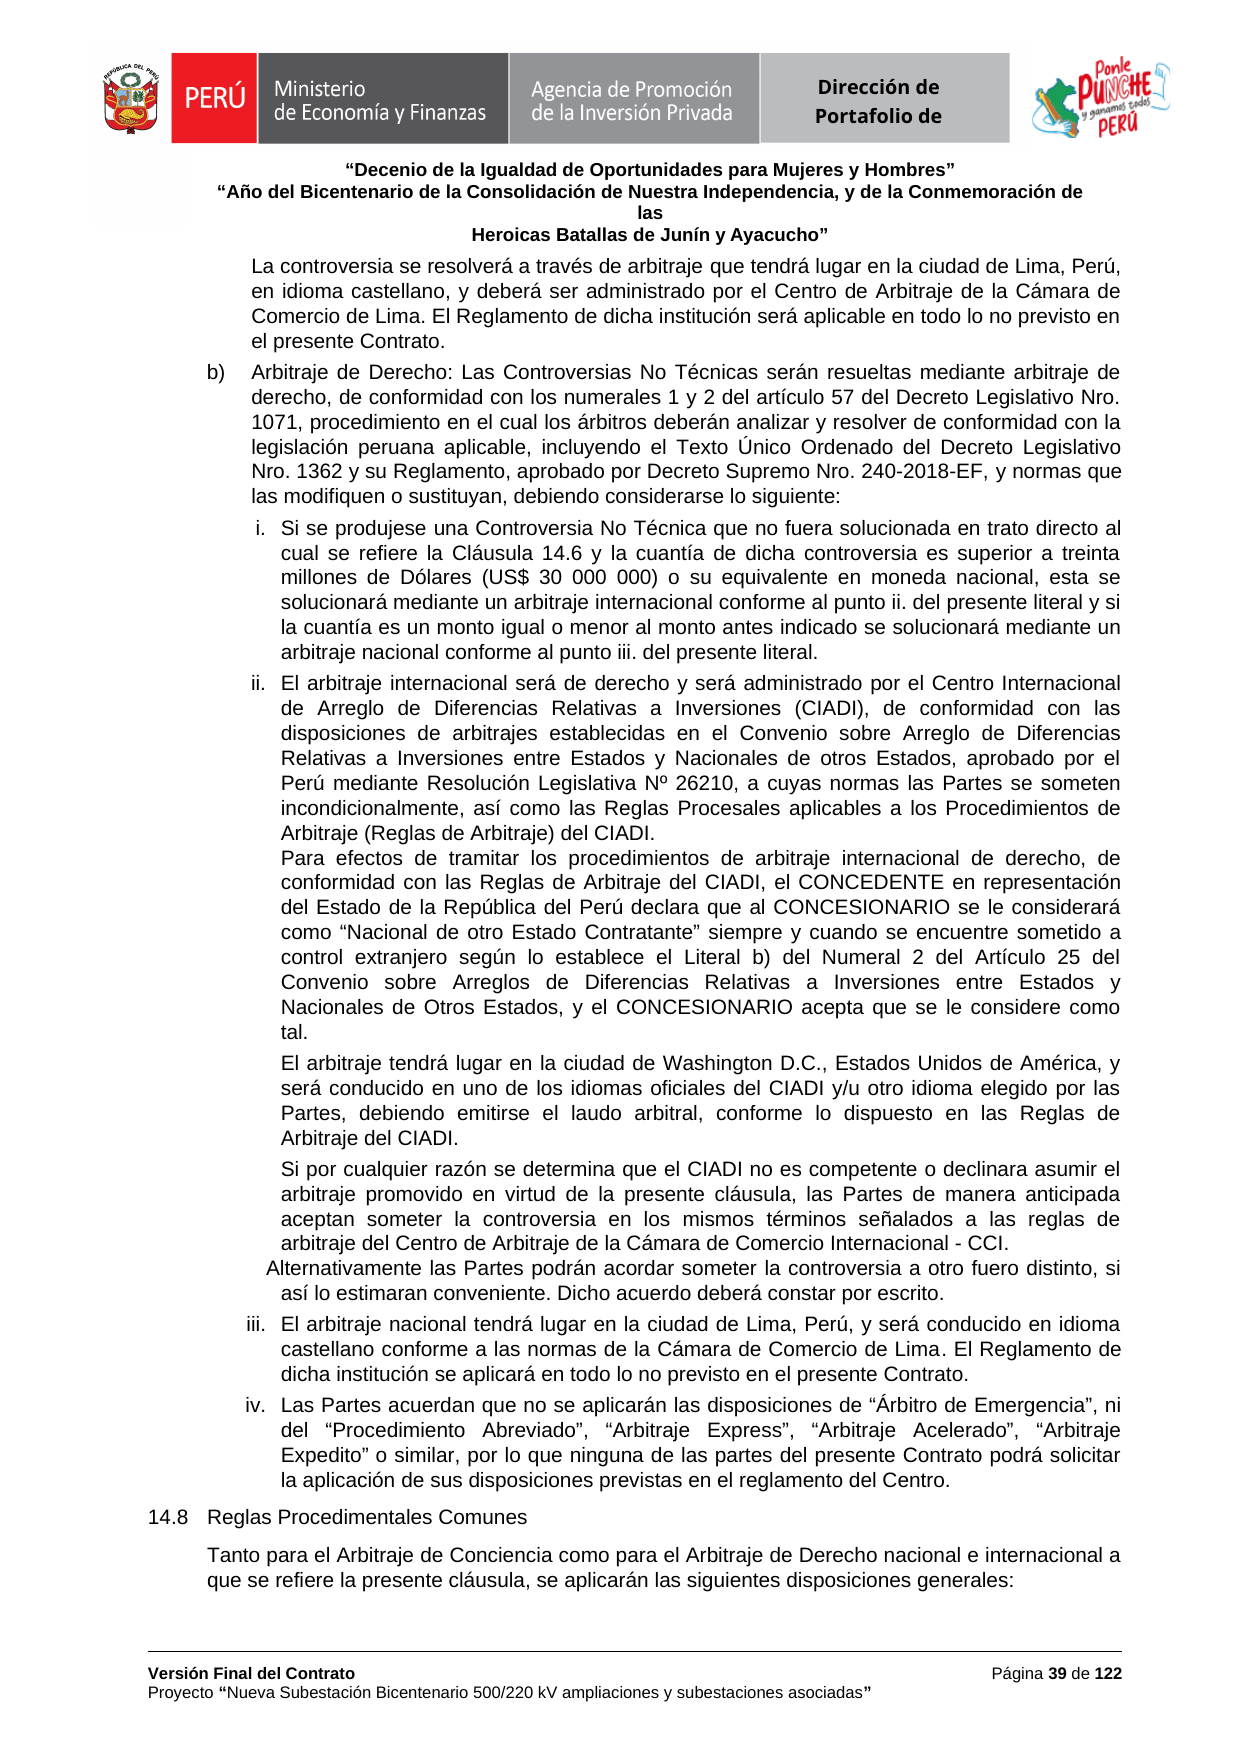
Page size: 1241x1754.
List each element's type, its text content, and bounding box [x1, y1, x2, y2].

list Si por cualquier razón se determina que el CIADI no es competente o declinara asumir el arbitraje promovido en virtud de la presente cláusula, las Partes de manera anticipada aceptan someter la controversia en los mismos términos señalados a las reglas de arbitraje del Centro de Arbitraje de la Cámara de Comercio Internacional - CCI. [281, 1157, 1122, 1255]
list Reglas Procedimentales Comunes [148, 1505, 1122, 1529]
list El arbitraje tendrá lugar en la ciudad de Washington D.C., Estados Unidos de América, y será conducido en uno de los idiomas oficiales del CIADI y/u otro idioma elegido por las Partes, debiendo emitirse el laudo arbitral, conforme lo dispuesto en las Reglas de Arbitraje del CIADI. [281, 1051, 1122, 1149]
list Arbitraje de Derecho: Las Controversias No Técnicas serán resueltas mediante arbitraje de derecho, de conformidad con los numerales 1 y 2 del artículo 57 del Decreto Legislativo Nro. 1071, procedimiento en el cual los árbitros deberán analizar y resolver de conformidad con la legislación peruana aplicable, incluyendo el Texto Único Ordenado del Decreto Legislativo Nro. 1362 y su Reglamento, aprobado por Decreto Supremo Nro. 240-2018-EF, y normas que las modifiquen o sustituyan, debiendo considerarse lo siguiente: [207, 360, 1122, 508]
list El arbitraje nacional tendrá lugar en la ciudad de Lima, Perú, y será conducido en idioma castellano conforme a las normas de la Cámara de Comercio de Lima. El Reglamento de dicha institución se aplicará en todo lo no previsto en el presente Contrato. [266, 1312, 1122, 1386]
list El arbitraje internacional será de derecho y será administrado por el Centro Internacional de Arreglo de Diferencias Relativas a Inversiones (CIADI), de conformidad con las disposiciones de arbitrajes establecidas en el Convenio sobre Arreglo de Diferencias Relativas a Inversiones entre Estados y Nacionales de otros Estados, aprobado por el Perú mediante Resolución Legislativa Nº 26210, a cuyas normas las Partes se someten incondicionalmente, así como las Reglas Procesales aplicables a los Procedimientos de Arbitraje (Reglas de Arbitraje) del CIADI. [266, 671, 1122, 844]
text La controversia se resolverá a través de arbitraje que tendrá lugar en la ciudad de Lima, Perú, en idioma castellano, y deberá ser administrado por el Centro de Arbitraje de la Cámara de Comercio de Lima. El Reglamento de dicha institución será aplicable en todo lo no previsto en el presente Contrato. [251, 254, 1122, 353]
list Si se produjese una Controversia No Técnica que no fuera solucionada en trato directo al cual se refiere la Cláusula 14.6 y la cuantía de dicha controversia es superior a treinta millones de Dólares (US$ 30 000 000) o su equivalente en moneda nacional, esta se solucionará mediante un arbitraje internacional conforme al punto ii. del presente literal y si la cuantía es un monto igual o menor al monto antes indicado se solucionará mediante un arbitraje nacional conforme al punto iii. del presente literal. [266, 515, 1122, 664]
picture [90, 42, 1033, 226]
list Para efectos de tramitar los procedimientos de arbitraje internacional de derecho, de conformidad con las Reglas de Arbitraje del CIADI, el CONCEDENTE en representación del Estado de la República del Perú declara que al CONCESIONARIO se le considerará como “Nacional de otro Estado Contratante” siempre y cuando se encuentre sometido a control extranjero según lo establece el Literal b) del Numeral 2 del Artículo 25 del Convenio sobre Arreglos de Diferencias Relativas a Inversiones entre Estados y Nacionales de Otros Estados, y el CONCESIONARIO acepta que se le considere como tal. [281, 845, 1122, 1043]
list Alternativamente las Partes podrán acordar someter la controversia a otro fuero distinto, si así lo estimaran conveniente. Dicho acuerdo deberá constar por escrito. [266, 1256, 1122, 1305]
list Las Partes acuerdan que no se aplicarán las disposiciones de “Árbitro de Emergencia”, ni del “Procedimiento Abreviado”, “Arbitraje Express”, “Arbitraje Acelerado”, “Arbitraje Expedito” o similar, por lo que ninguna de las partes del presente Contrato podrá solicitar la aplicación de sus disposiciones previstas en el reglamento del Centro. [266, 1393, 1122, 1492]
text Tanto para el Arbitraje de Conciencia como para el Arbitraje de Derecho nacional e internacional a que se refiere la presente cláusula, se aplicarán las siguientes disposiciones generales: [207, 1543, 1122, 1591]
